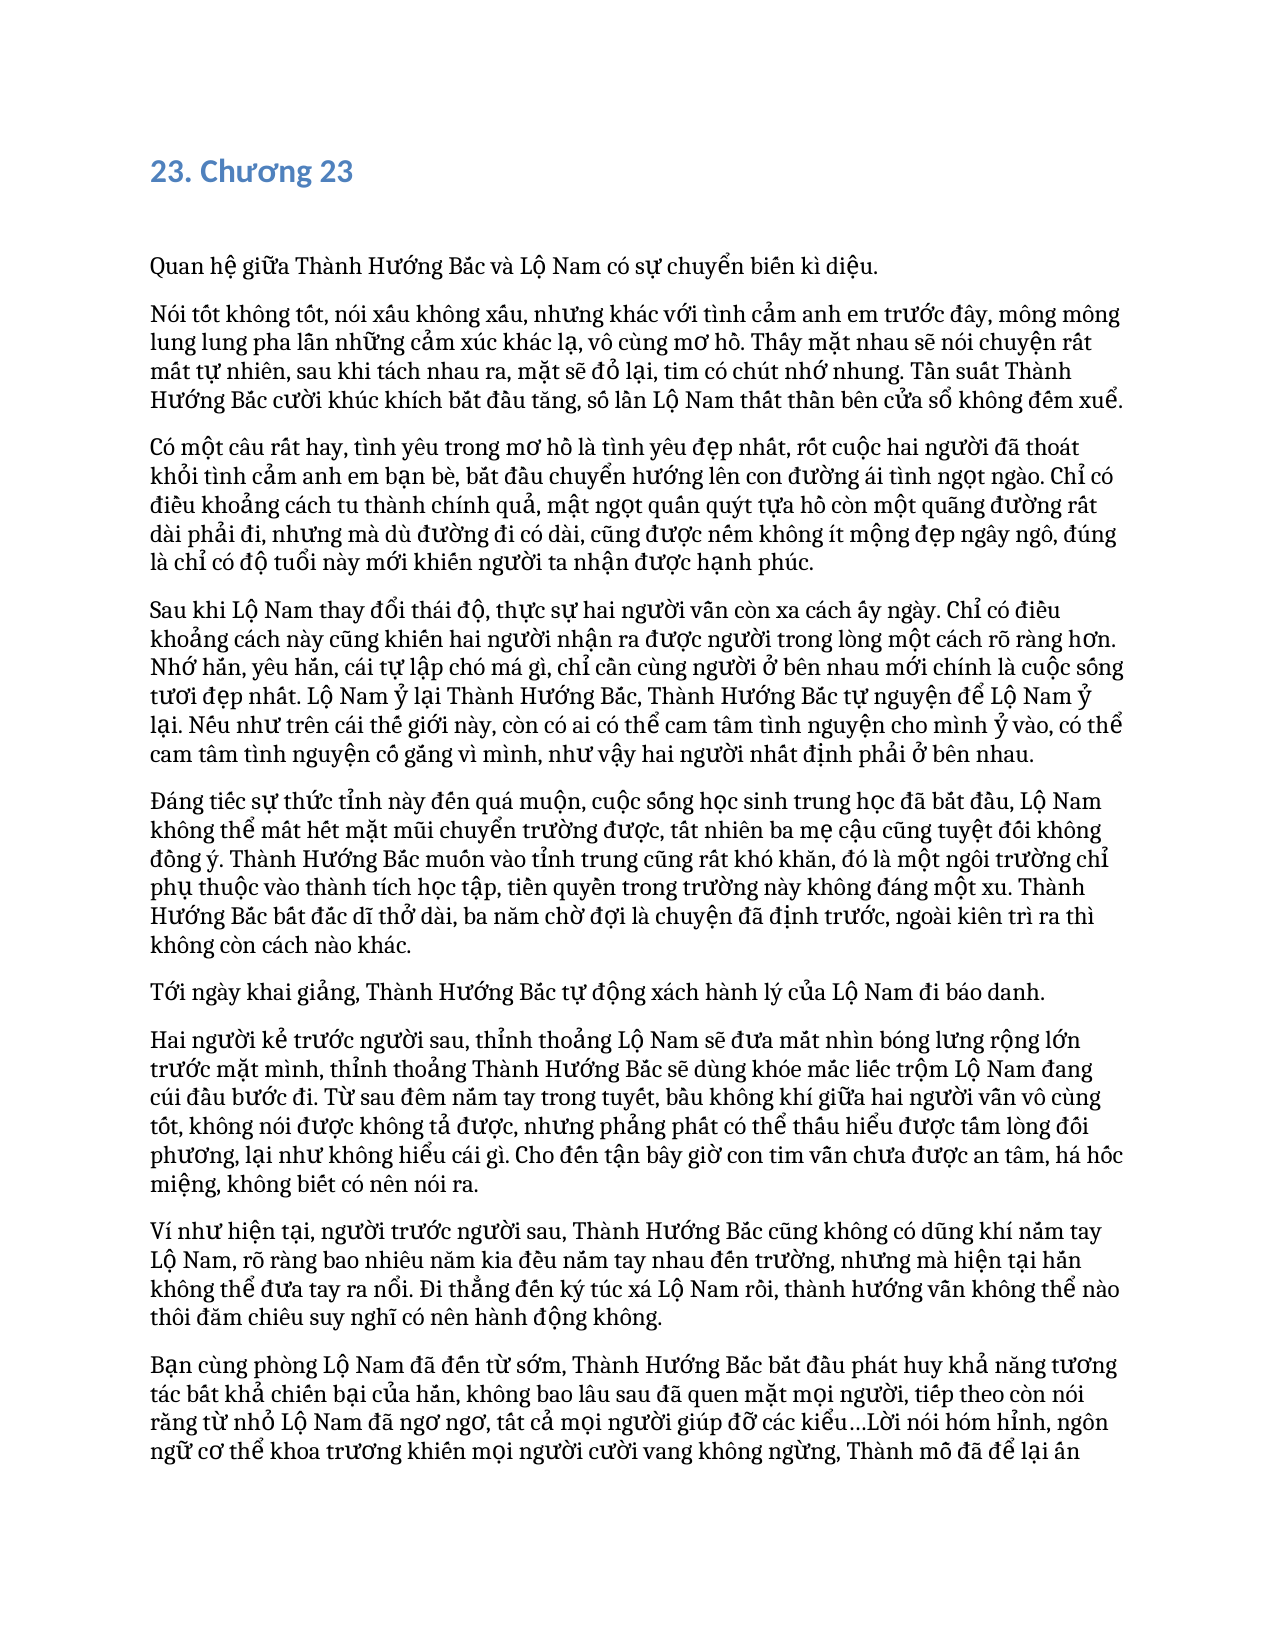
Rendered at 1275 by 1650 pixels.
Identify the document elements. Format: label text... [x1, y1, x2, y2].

text Hai người kẻ trước người sau, thỉnh thoảng Lộ Nam sẽ đưa mắt nhìn bóng lưng rộng lớn trước mặt mình, thỉnh thoảng Thành Hướng Bắc sẽ dùng khóe mắc liếc trộm Lộ Nam đang cúi đầu bước đi. Từ sau đêm nắm tay trong tuyết, bầu không khí giữa hai người vẫn vô cùng tốt, không nói được không tả được, nhưng phảng phất có thể thấu hiểu được tấm lòng đối phương, lại như không hiểu cái gì. Cho đến tận bây giờ con tim vẫn chưa được an tâm, há hốc miệng, không biết có nên nói ra. [150, 1026, 1125, 1198]
text Quan hệ giữa Thành Hướng Bắc và Lộ Nam có sự chuyển biến kì diệu. [150, 194, 1125, 281]
text Sau khi Lộ Nam thay đổi thái độ, thực sự hai người vẫn còn xa cách ấy ngày. Chỉ có điều khoảng cách này cũng khiến hai người nhận ra được người trong lòng một cách rõ ràng hơn. Nhớ hắn, yêu hắn, cái tự lập chó má gì, chỉ cần cùng người ở bên nhau mới chính là cuộc sống tươi đẹp nhất. Lộ Nam ỷ lại Thành Hướng Bắc, Thành Hướng Bắc tự nguyện để Lộ Nam ỷ lại. Nếu như trên cái thế giới này, còn có ai có thể cam tâm tình nguyện cho mình ỷ vào, có thể cam tâm tình nguyện cố gắng vì mình, như vậy hai người nhất định phải ở bên nhau. [150, 596, 1125, 768]
text Tới ngày khai giảng, Thành Hướng Bắc tự động xách hành lý của Lộ Nam đi báo danh. [150, 978, 1125, 1007]
text Có một câu rất hay, tình yêu trong mơ hồ là tình yêu đẹp nhất, rốt cuộc hai người đã thoát khỏi tình cảm anh em bạn bè, bắt đầu chuyển hướng lên con đường ái tình ngọt ngào. Chỉ có điều khoảng cách tu thành chính quả, mật ngọt quấn quýt tựa hồ còn một quãng đường rất dài phải đi, nhưng mà dù đường đi có dài, cũng được nếm không ít mộng đẹp ngây ngô, đúng là chỉ có độ tuổi này mới khiến người ta nhận được hạnh phúc. [150, 433, 1125, 577]
subtitle 23. Chương 23 [150, 150, 1125, 191]
text Đáng tiếc sự thức tỉnh này đến quá muộn, cuộc sống học sinh trung học đã bắt đầu, Lộ Nam không thể mất hết mặt mũi chuyển trường được, tất nhiên ba mẹ cậu cũng tuyệt đối không đồng ý. Thành Hướng Bắc muốn vào tỉnh trung cũng rất khó khăn, đó là một ngôi trường chỉ phụ thuộc vào thành tích học tập, tiền quyền trong trường này không đáng một xu. Thành Hướng Bắc bất đắc dĩ thở dài, ba năm chờ đợi là chuyện đã định trước, ngoài kiên trì ra thì không còn cách nào khác. [150, 787, 1125, 959]
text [150, 1351, 1125, 1466]
text Nói tốt không tốt, nói xấu không xấu, nhưng khác với tình cảm anh em trước đây, mông mông lung lung pha lẫn những cảm xúc khác lạ, vô cùng mơ hồ. Thấy mặt nhau sẽ nói chuyện rất mất tự nhiên, sau khi tách nhau ra, mặt sẽ đỏ lại, tim có chút nhớ nhung. Tần suất Thành Hướng Bắc cười khúc khích bắt đầu tăng, số lần Lộ Nam thất thần bên cửa sổ không đếm xuể. [150, 299, 1125, 414]
text Ví như hiện tại, người trước người sau, Thành Hướng Bắc cũng không có dũng khí nắm tay Lộ Nam, rõ ràng bao nhiêu năm kia đều nắm tay nhau đến trường, nhưng mà hiện tại hắn không thể đưa tay ra nổi. Đi thẳng đến ký túc xá Lộ Nam rồi, thành hướng vẫn không thể nào thôi đăm chiêu suy nghĩ có nên hành động không. [150, 1217, 1125, 1332]
